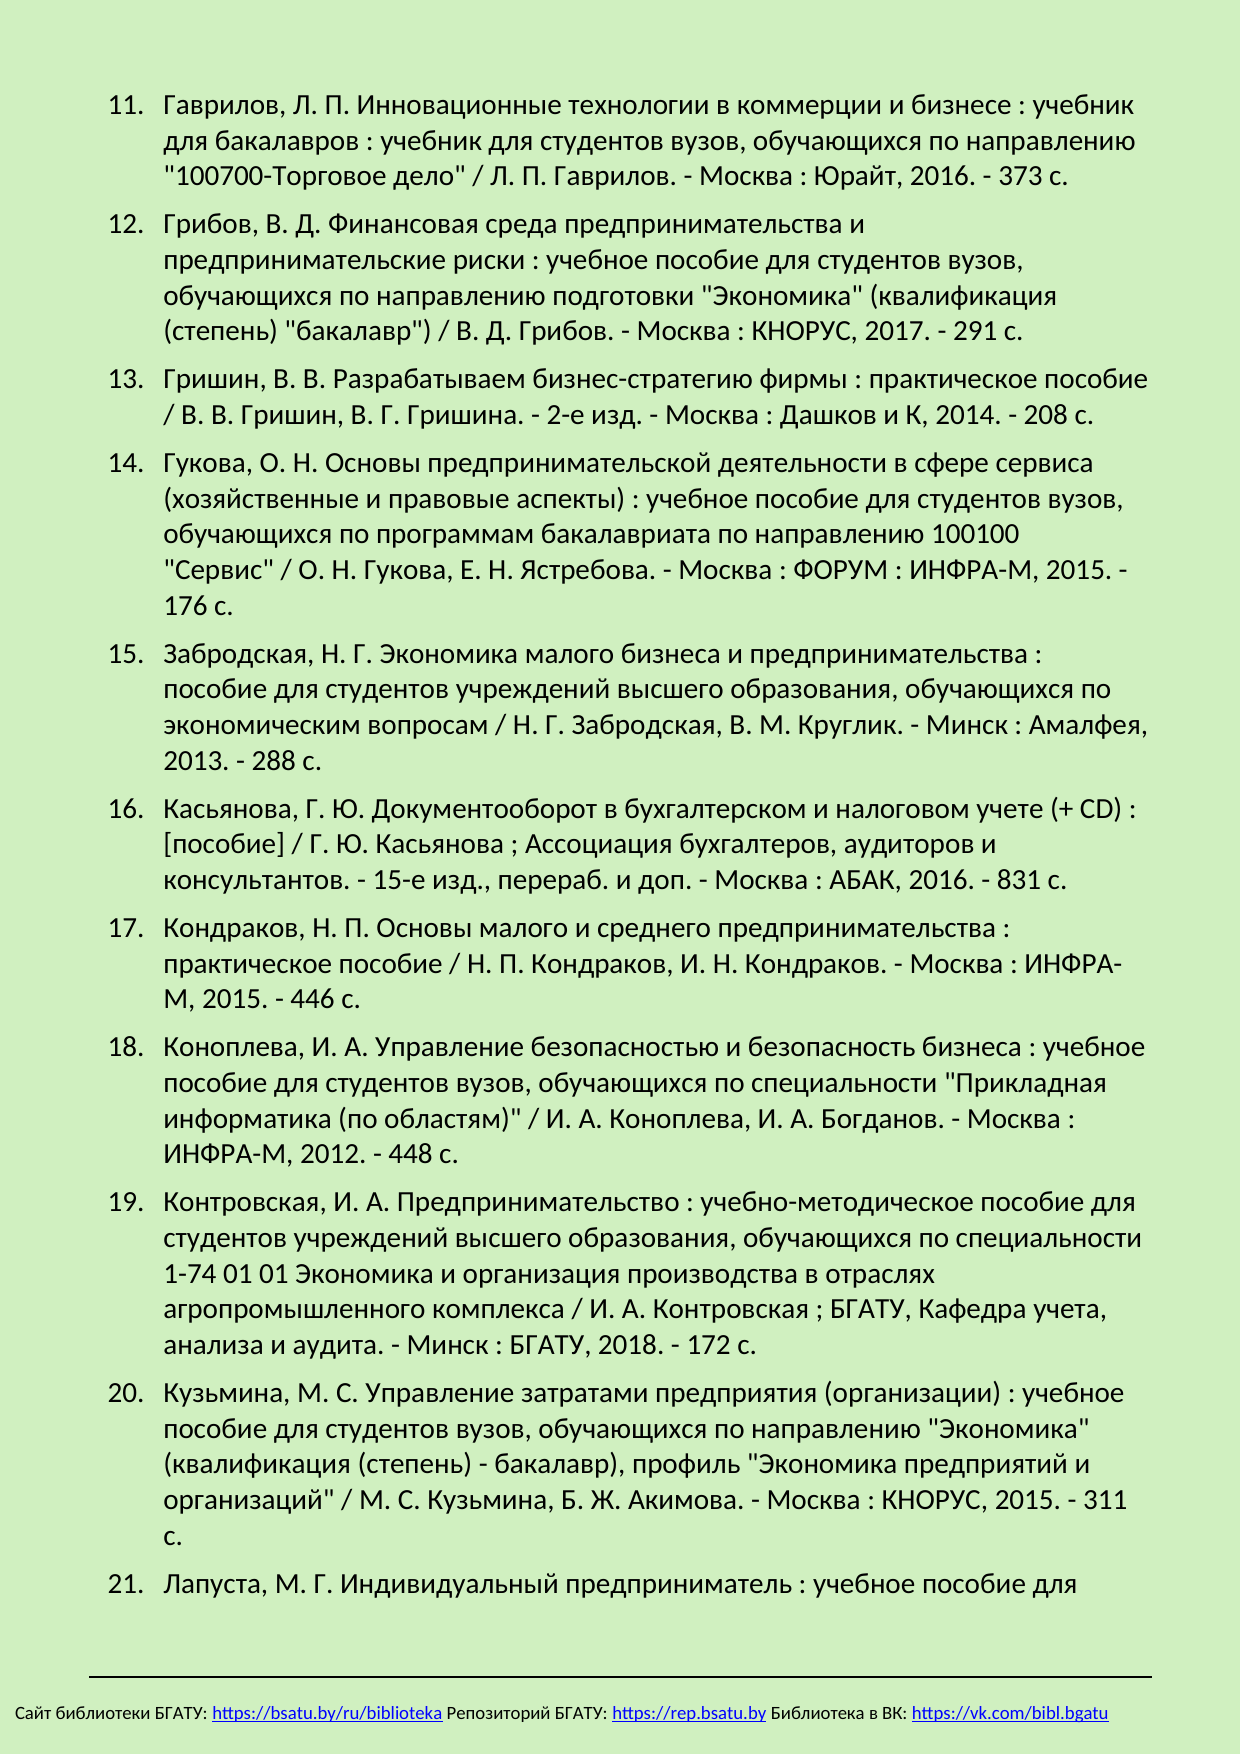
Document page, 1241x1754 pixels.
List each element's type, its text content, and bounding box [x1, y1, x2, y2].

text Контровская, И. А. Предпринимательство : учебно-методическое пособие для студентов учреждений высшего образования, обучающихся по специальности 1-74 01 01 Экономика и организация производства в отраслях агропромышленного комплекса / И. А. Контровская ; БГАТУ, Кафедра учета, анализа и аудита. - Минск : БГАТУ, 2018. - 172 c. [126, 1183, 1152, 1362]
text Кузьмина, М. С. Управление затратами предприятия (организации) : учебное пособие для студентов вузов, обучающихся по направлению "Экономика" (квалификация (степень) - бакалавр), профиль "Экономика предприятий и организаций" / М. С. Кузьмина, Б. Ж. Акимова. - Москва : КНОРУС, 2015. - 311 c. [126, 1374, 1152, 1552]
text Грибов, В. Д. Финансовая среда предпринимательства и предпринимательские риски : учебное пособие для студентов вузов, обучающихся по направлению подготовки "Экономика" (квалификация (степень) "бакалавр") / В. Д. Грибов. - Москва : КНОРУС, 2017. - 291 c. [126, 205, 1152, 348]
text Кондраков, Н. П. Основы малого и среднего предпринимательства : практическое пособие / Н. П. Кондраков, И. Н. Кондраков. - Москва : ИНФРА-М, 2015. - 446 c. [126, 909, 1152, 1016]
text Касьянова, Г. Ю. Документооборот в бухгалтерском и налоговом учете (+ CD) : [пособие] / Г. Ю. Касьянова ; Ассоциация бухгалтеров, аудиторов и консультантов. - 15-е изд., перераб. и доп. - Москва : АБАК, 2016. - 831 c. [126, 790, 1152, 897]
text Гришин, В. В. Разрабатываем бизнес-стратегию фирмы : практическое пособие / В. В. Гришин, В. Г. Гришина. - 2-е изд. - Москва : Дашков и К, 2014. - 208 c. [126, 360, 1152, 432]
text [126, 1565, 1152, 1600]
text Забродская, Н. Г. Экономика малого бизнеса и предпринимательства : пособие для студентов учреждений высшего образования, обучающихся по экономическим вопросам / Н. Г. Забродская, В. М. Круглик. - Минск : Амалфея, 2013. - 288 c. [126, 635, 1152, 777]
text Коноплева, И. А. Управление безопасностью и безопасность бизнеса : учебное пособие для студентов вузов, обучающихся по специальности "Прикладная информатика (по областям)" / И. А. Коноплева, И. А. Богданов. - Москва : ИНФРА-М, 2012. - 448 c. [126, 1028, 1152, 1171]
text Гаврилов, Л. П. Инновационные технологии в коммерции и бизнесе : учебник для бакалавров : учебник для студентов вузов, обучающихся по направлению "100700-Торговое дело" / Л. П. Гаврилов. - Москва : Юрайт, 2016. - 373 c. [126, 86, 1152, 193]
text Гукова, О. Н. Основы предпринимательской деятельности в сфере сервиса (хозяйственные и правовые аспекты) : учебное пособие для студентов вузов, обучающихся по программам бакалавриата по направлению 100100 "Сервис" / О. Н. Гукова, Е. Н. Ястребова. - Москва : ФОРУМ : ИНФРА-М, 2015. - 176 c. [126, 444, 1152, 622]
